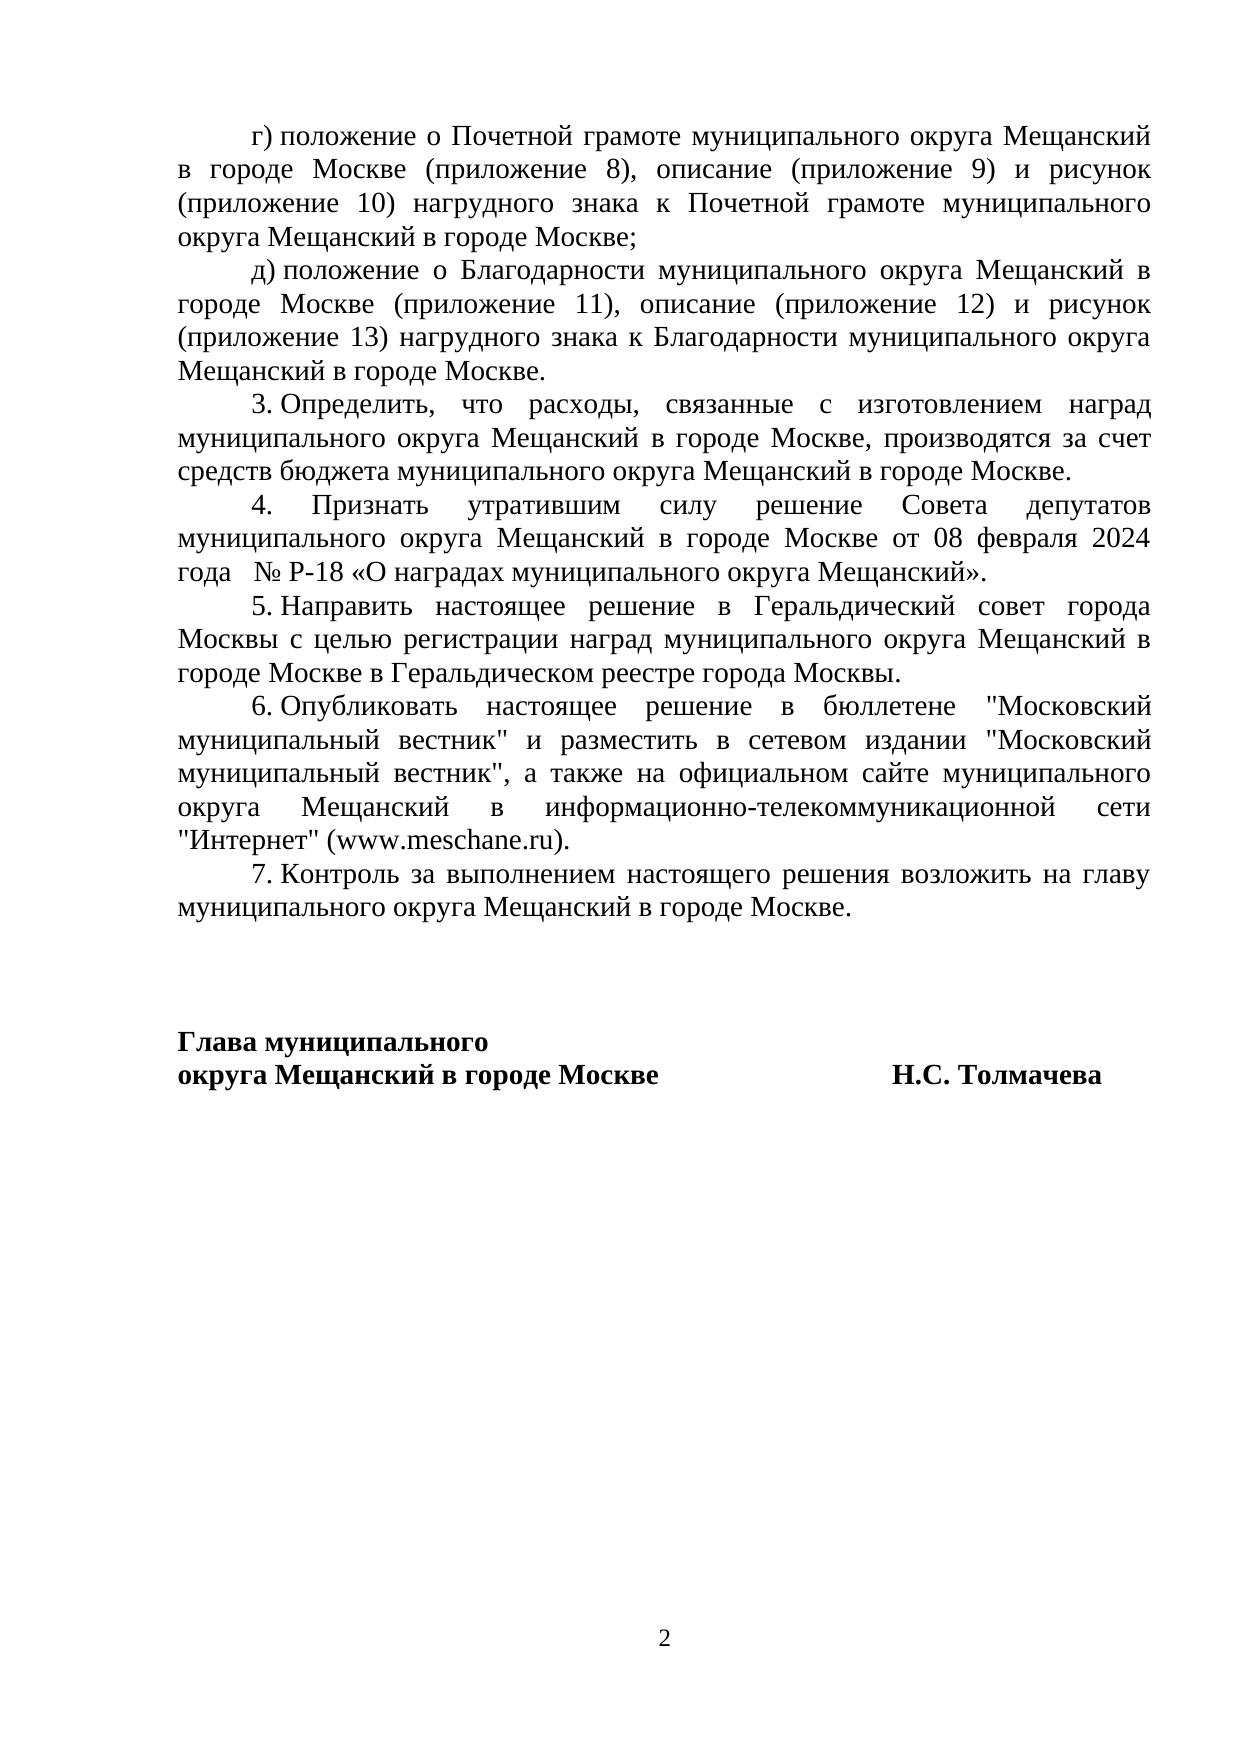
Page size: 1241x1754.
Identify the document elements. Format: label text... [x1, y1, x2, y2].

text Глава муниципального [177, 1024, 1152, 1057]
text д) положение о Благодарности муниципального округа Мещанский в городе Москве (приложение 11), описание (приложение 12) и рисунок (приложение 13) нагрудного знака к Благодарности муниципального округа Мещанский в городе Москве. [177, 252, 1152, 386]
text округа Мещанский в городе Москве Н.С. Толмачева [177, 1057, 1152, 1091]
text г) положение о Почетной грамоте муниципального округа Мещанский в городе Москве (приложение 8), описание (приложение 9) и рисунок (приложение 10) нагрудного знака к Почетной грамоте муниципального округа Мещанский в городе Москве; [177, 118, 1152, 252]
title 3. Определить, что расходы, связанные с изготовлением наград муниципального округа Мещанский в городе Москве, производятся за счет средств бюджета муниципального округа Мещанский в городе Москве. [177, 386, 1152, 487]
text 6. Опубликовать настоящее решение в бюллетене "Московский муниципальный вестник" и разместить в сетевом издании "Московский муниципальный вестник", а также на официальном сайте муниципального округа Мещанский в информационно-телекоммуникационной сети "Интернет" (www.meschane.ru). [177, 688, 1152, 856]
list 7. Контроль за выполнением настоящего решения возложить на главу муниципального округа Мещанский в городе Москве. [177, 856, 1152, 923]
text 5. Направить настоящее решение в Геральдический совет города Москвы с целью регистрации наград муниципального округа Мещанский в городе Москве в Геральдическом реестре города Москвы. [177, 588, 1152, 688]
title 4. Признать утратившим силу решение Совета депутатов муниципального округа Мещанский в городе Москве от 08 февраля 2024 года № Р-18 «О наградах муниципального округа Мещанский». [177, 487, 1152, 588]
